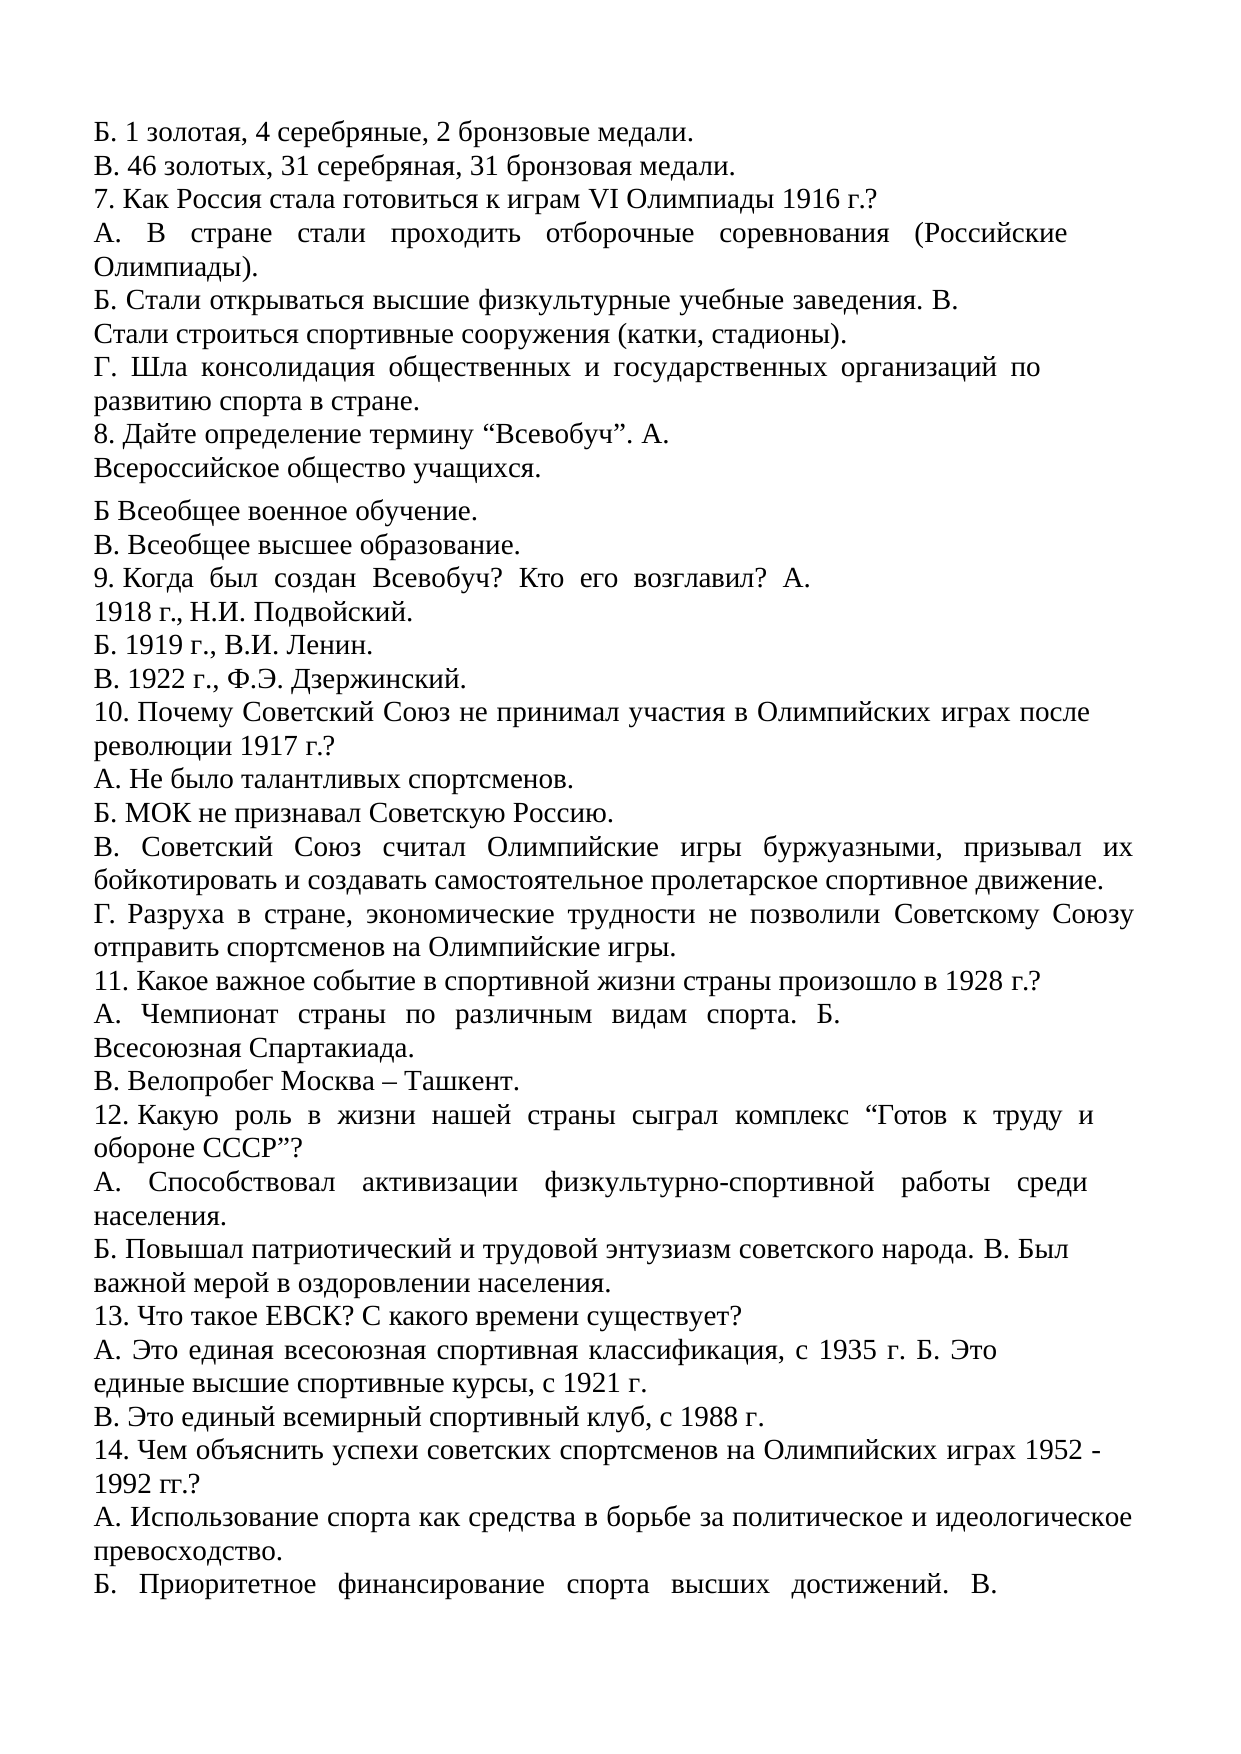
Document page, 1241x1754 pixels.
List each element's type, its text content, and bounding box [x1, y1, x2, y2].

text А. Это единая всесоюзная спортивная классификация, с 1935 г. Б. Это единые высшие спортивные курсы, с 1921 г. [93, 1332, 998, 1399]
list Дайте определение термину “Всевобуч”. А. Всероссийское общество учащихся. [93, 416, 669, 483]
text В. Советский Союз считал Олимпийские игры буржуазными, призывал их бойкотировать и создавать самостоятельное пролетарское спортивное движение. [93, 829, 1134, 896]
text А. Способствовал активизации физкультурно-спортивной работы среди населения. [93, 1164, 1088, 1231]
text А. Чемпионат страны по различным видам спорта. Б. Всесоюзная Спартакиада. [93, 996, 842, 1063]
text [93, 1567, 998, 1600]
text Б. 1919 г., В.И. Ленин. [93, 627, 1134, 661]
list Почему Советский Союз не принимал участия в Олимпийских играх после революции 1917 г.? [93, 694, 1090, 762]
text В. 1922 г., Ф.Э. Дзержинский. [93, 661, 1134, 694]
text В. 46 золотых, 31 серебряная, 31 бронзовая медали. [93, 148, 1068, 182]
list Как Россия стала готовиться к играм VI Олимпиады 1916 г.? [93, 182, 1134, 215]
text Б. Повышал патриотический и трудовой энтузиазм советского народа. В. Был важной мерой в оздоровлении населения. [93, 1231, 1069, 1298]
list Что такое ЕВСК? С какого времени существует? [93, 1298, 1134, 1332]
list Когда был создан Всевобуч? Кто его возглавил? А. 1918 г., Н.И. Подвойский. [93, 560, 811, 627]
text А. Использование спорта как средства в борьбе за политическое и идеологическое превосходство. [93, 1499, 1134, 1567]
text В. Велопробег Москва – Ташкент. [93, 1063, 1134, 1097]
text В. Это единый всемирный спортивный клуб, с 1988 г. [93, 1399, 1134, 1432]
text Г. Разруха в стране, экономические трудности не позволили Советскому Союзу отправить спортсменов на Олимпийские игры. [93, 896, 1134, 963]
text Б. 1 золотая, 4 серебряные, 2 бронзовые медали. [93, 114, 1068, 148]
list Чем объяснить успехи советских спортсменов на Олимпийских играх 1952 - 1992 гг.? [93, 1432, 1101, 1499]
text В. Всеобщее высшее образование. [93, 527, 1134, 560]
text Г. Шла консолидация общественных и государственных организаций по развитию спорта в стране. [93, 349, 1041, 416]
list Какое важное событие в спортивной жизни страны произошло в 1928 г.? [93, 963, 1098, 996]
list Какую роль в жизни нашей страны сыграл комплекс “Готов к труду и обороне СССР”? [93, 1097, 1094, 1164]
text Б. Стали открываться высшие физкультурные учебные заведения. В. Стали строиться спортивные сооружения (катки, стадионы). [93, 282, 959, 349]
text А. Не было талантливых спортсменов. [93, 762, 1134, 795]
text Б. МОК не признавал Советскую Россию. [93, 795, 1134, 829]
text Б Всеобщее военное обучение. [93, 493, 1134, 527]
text А. В стране стали проходить отборочные соревнования (Российские Олимпиады). [93, 215, 1068, 282]
